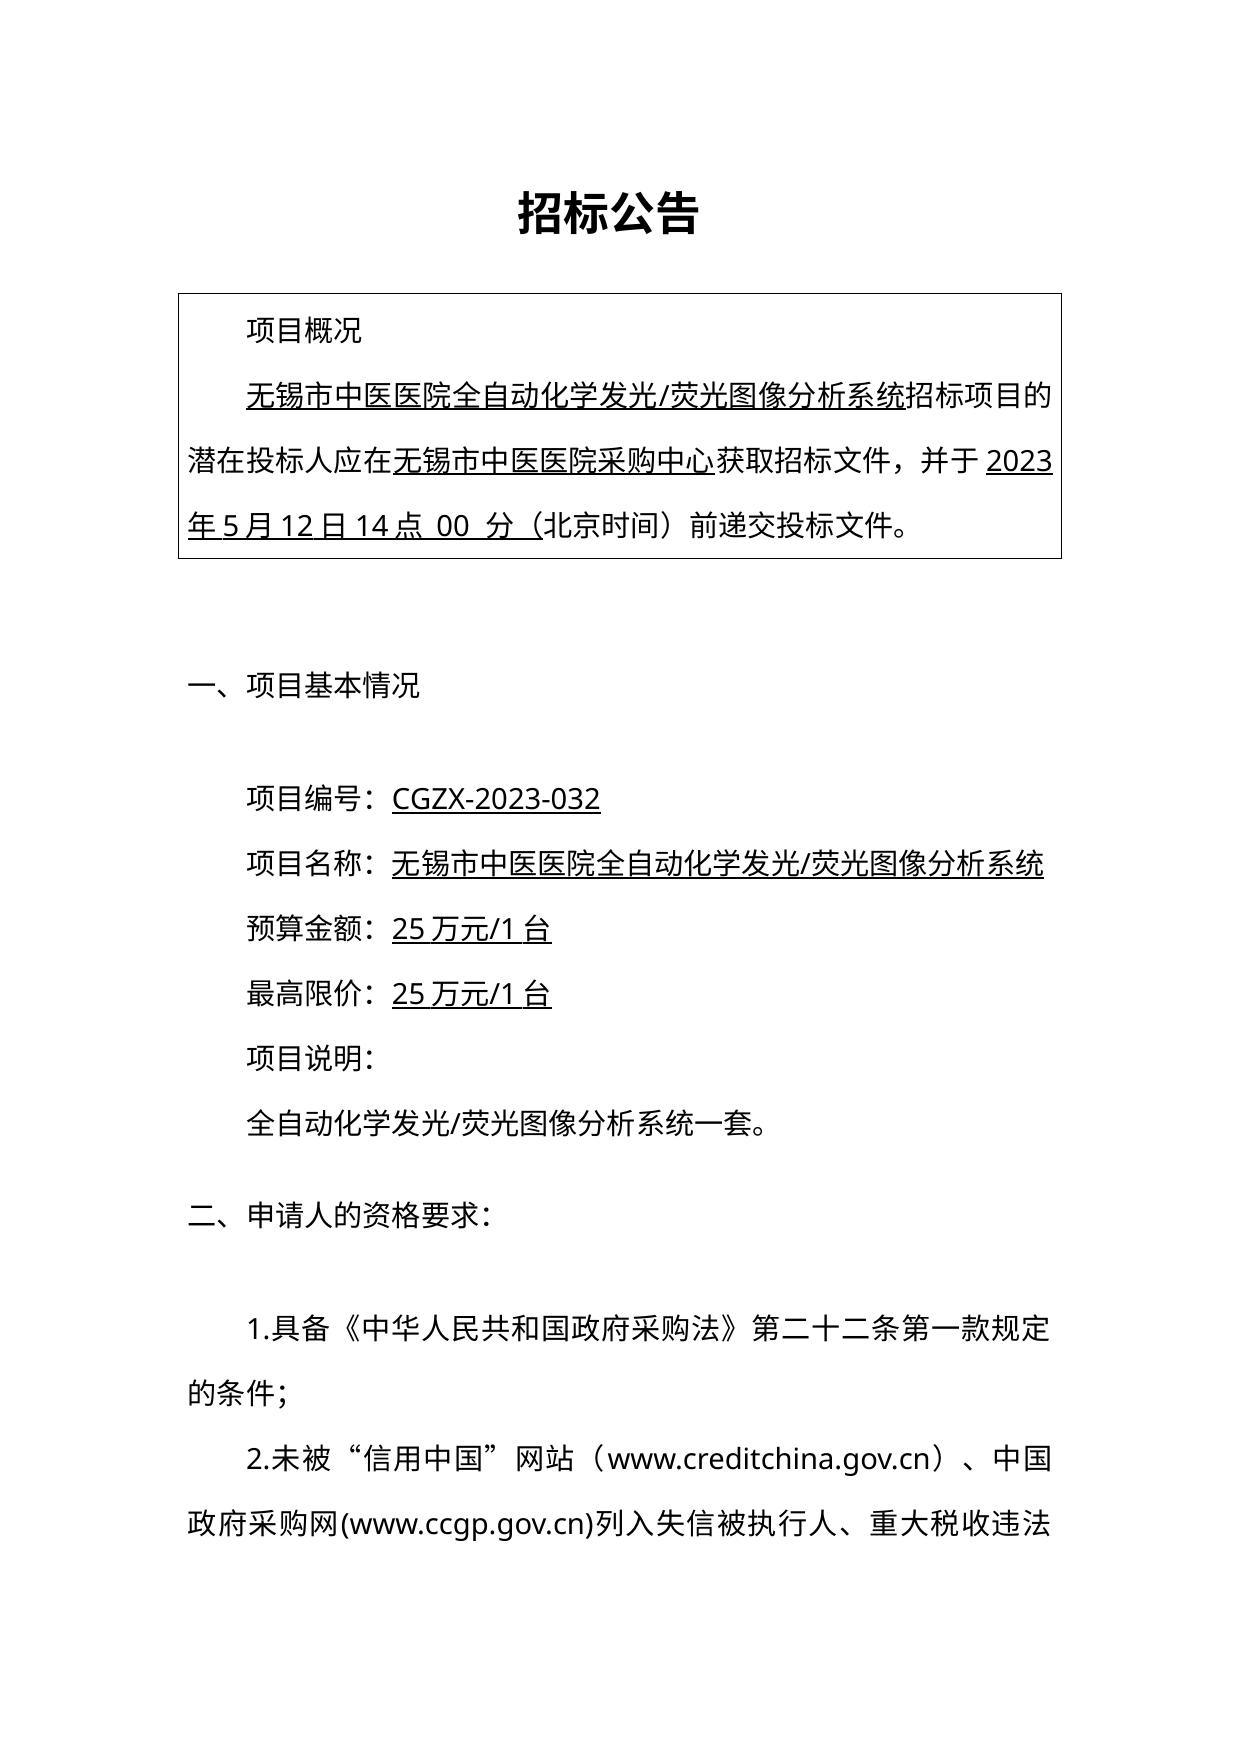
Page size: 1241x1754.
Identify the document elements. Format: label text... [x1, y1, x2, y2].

subtitle 一、项目基本情况 [187, 651, 1053, 716]
text 最高限价：25万元/1台 [187, 959, 1053, 1024]
text 预算金额：25万元/1台 [187, 894, 1053, 959]
text 项目概况 [179, 294, 1061, 358]
text 1.具备《中华人民共和国政府采购法》第二十二条第一款规定的条件； [187, 1294, 1053, 1424]
subtitle 招标公告 [187, 162, 1053, 259]
text 无锡市中医医院全自动化学发光/荧光图像分析系统招标项目的潜在投标人应在无锡市中医医院采购中心获取招标文件，并于2023年5月12日 14点 00 分（北京时间）前递交投标文件。 [179, 358, 1061, 558]
text 项目名称：无锡市中医医院全自动化学发光/荧光图像分析系统 [187, 829, 1053, 894]
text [187, 1424, 1053, 1554]
text 项目说明： [187, 1024, 1053, 1089]
text 项目编号：CGZX-2023-032 [187, 764, 1053, 829]
subtitle 二、申请人的资格要求： [187, 1181, 1053, 1246]
text 全自动化学发光/荧光图像分析系统一套。 [187, 1089, 1053, 1154]
